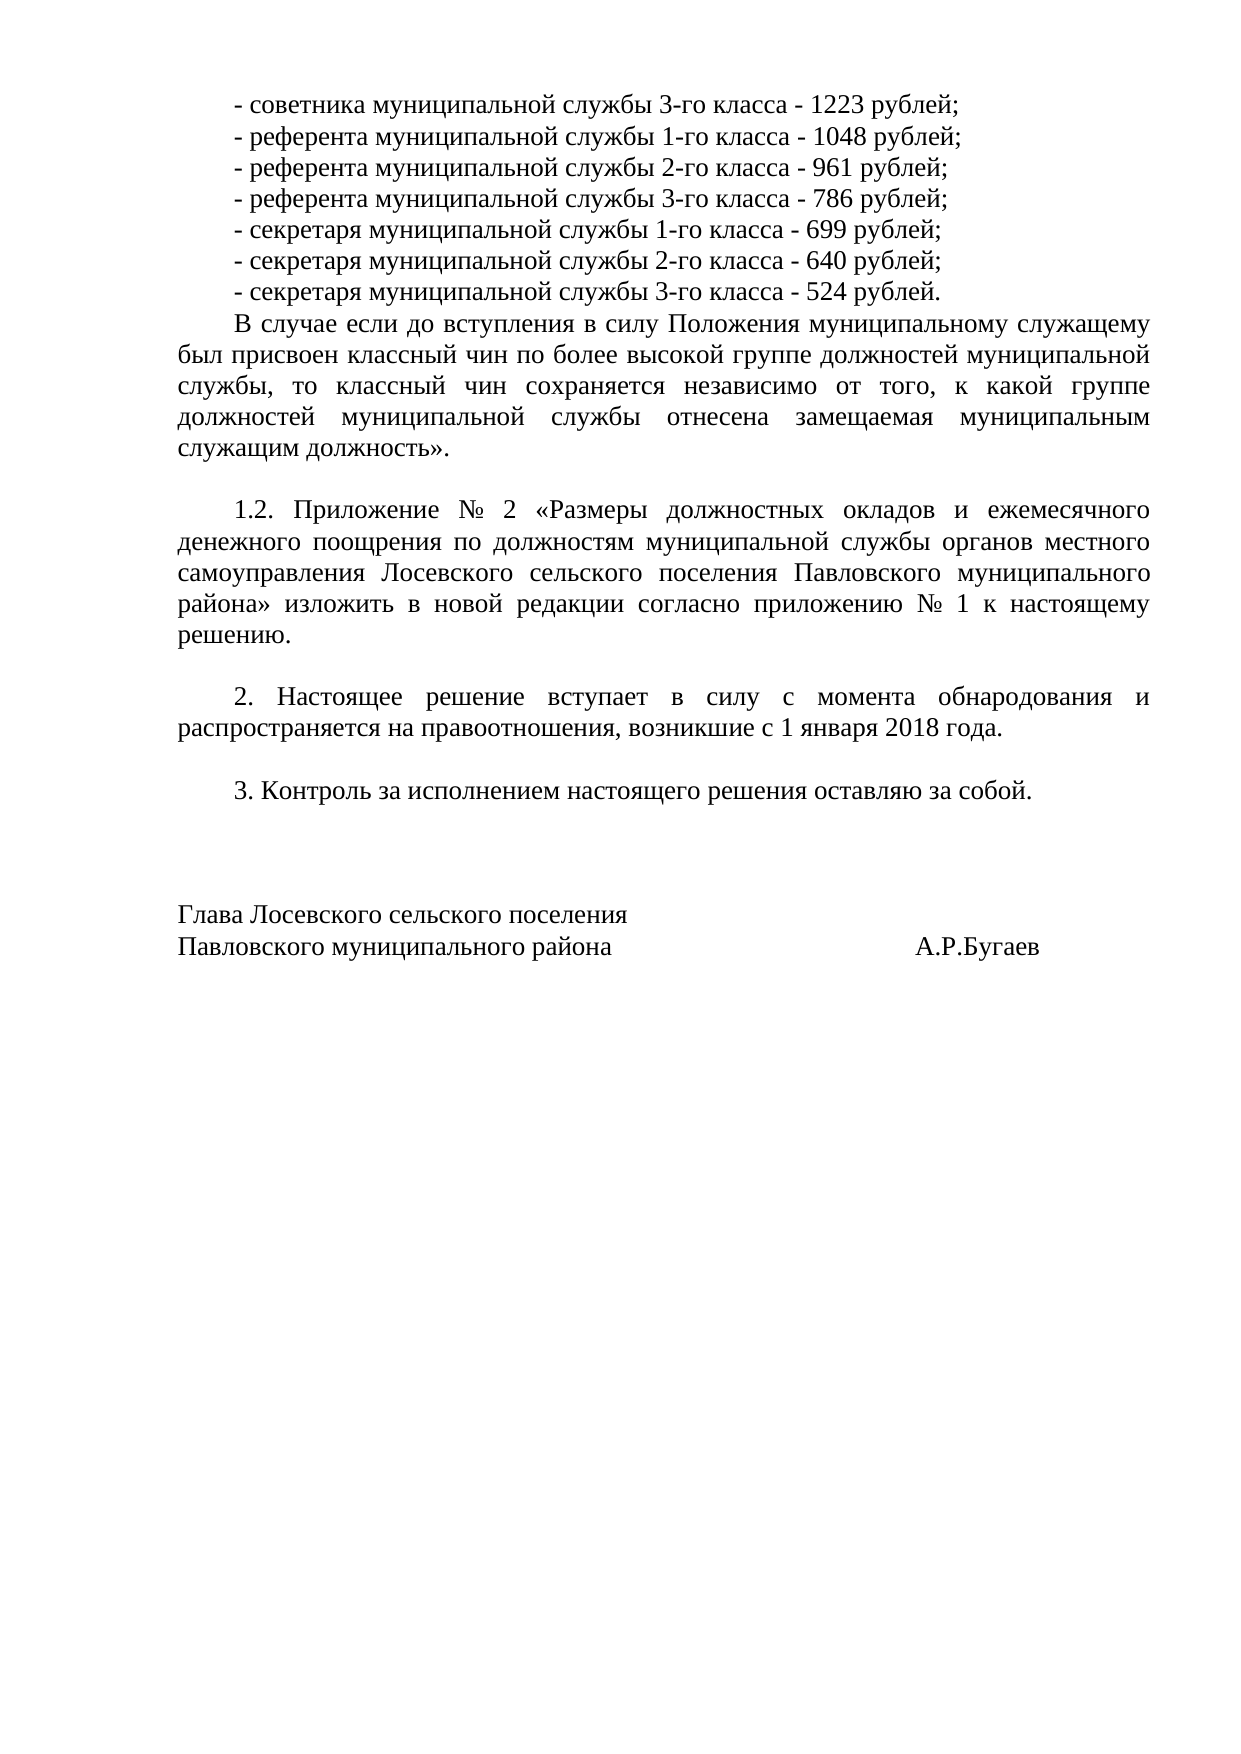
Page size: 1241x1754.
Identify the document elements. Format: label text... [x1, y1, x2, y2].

text - референта муниципальной службы 1-го класса - 1048 рублей; [177, 120, 1152, 151]
text - секретаря муниципальной службы 2-го класса - 640 рублей; [177, 244, 1152, 276]
text 2. Настоящее решение вступает в силу с момента обнародования и распространяется на правоотношения, возникшие с 1 января 2018 года. [177, 680, 1152, 743]
text - референта муниципальной службы 2-го класса - 961 рублей; [177, 151, 1152, 182]
text - секретаря муниципальной службы 3-го класса - 524 рублей. [177, 276, 1152, 307]
text - советника муниципальной службы 3-го класса - 1223 рублей; [177, 89, 1152, 120]
text 3. Контроль за исполнением настоящего решения оставляю за собой. [177, 774, 1152, 805]
text В случае если до вступления в силу Положения муниципальному служащему был присвоен классный чин по более высокой группе должностей муниципальной службы, то классный чин сохраняется независимо от того, к какой группе должностей муниципальной службы отнесена замещаемая муниципальным служащим должность». [177, 307, 1152, 462]
text Павловского муниципального района А.Р.Бугаев [177, 929, 1152, 961]
text - референта муниципальной службы 3-го класса - 786 рублей; [177, 182, 1152, 213]
text Глава Лосевского сельского поселения [177, 898, 1152, 929]
text - секретаря муниципальной службы 1-го класса - 699 рублей; [177, 213, 1152, 244]
text 1.2. Приложение № 2 «Размеры должностных окладов и ежемесячного денежного поощрения по должностям муниципальной службы органов местного самоуправления Лосевского сельского поселения Павловского муниципального района» изложить в новой редакции согласно приложению № 1 к настоящему решению. [177, 493, 1152, 649]
